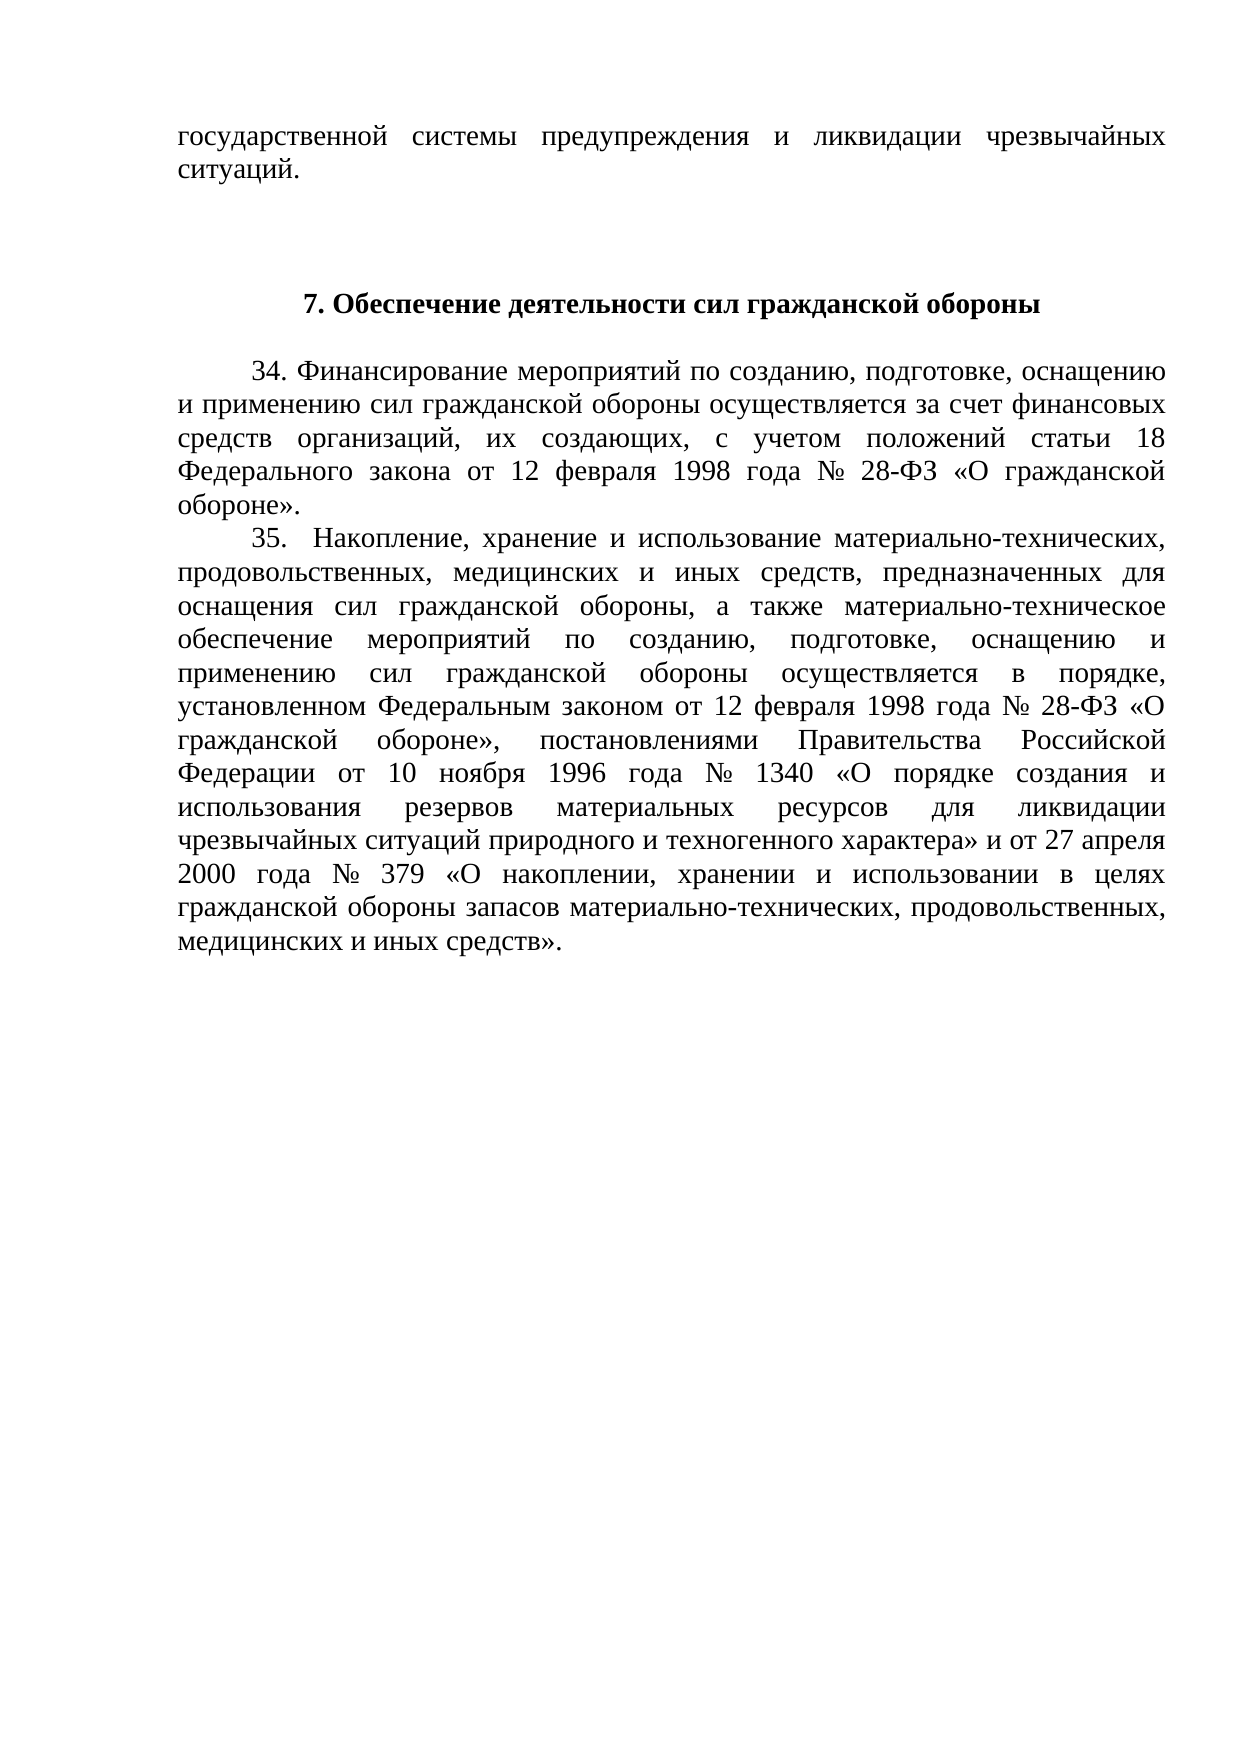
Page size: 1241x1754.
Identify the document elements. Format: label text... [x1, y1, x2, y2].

text 7. Обеспечение деятельности сил гражданской обороны [177, 286, 1167, 319]
text 34. Финансирование мероприятий по созданию, подготовке, оснащению и применению сил гражданской обороны осуществляется за счет финансовых средств организаций, их создающих, с учетом положений статьи 18 Федерального закона от 12 февраля 1998 года № 28-ФЗ «О гражданской обороне». [177, 353, 1167, 521]
text 35. Накопление, хранение и использование материально-технических, продовольственных, медицинских и иных средств, предназначенных для оснащения сил гражданской обороны, а также материально-техническое обеспечение мероприятий по созданию, подготовке, оснащению и применению сил гражданской обороны осуществляется в порядке, установленном Федеральным законом от 12 февраля 1998 года № 28-ФЗ «О гражданской обороне», постановлениями Правительства Российской Федерации от 10 ноября 1996 года № 1340 «О порядке создания и использования резервов материальных ресурсов для ликвидации чрезвычайных ситуаций природного и техногенного характера» и от 27 апреля 2000 года № 379 «О накоплении, хранении и использовании в целях гражданской обороны запасов материально-технических, продовольственных, медицинских и иных средств». [177, 521, 1167, 957]
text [177, 118, 1167, 185]
